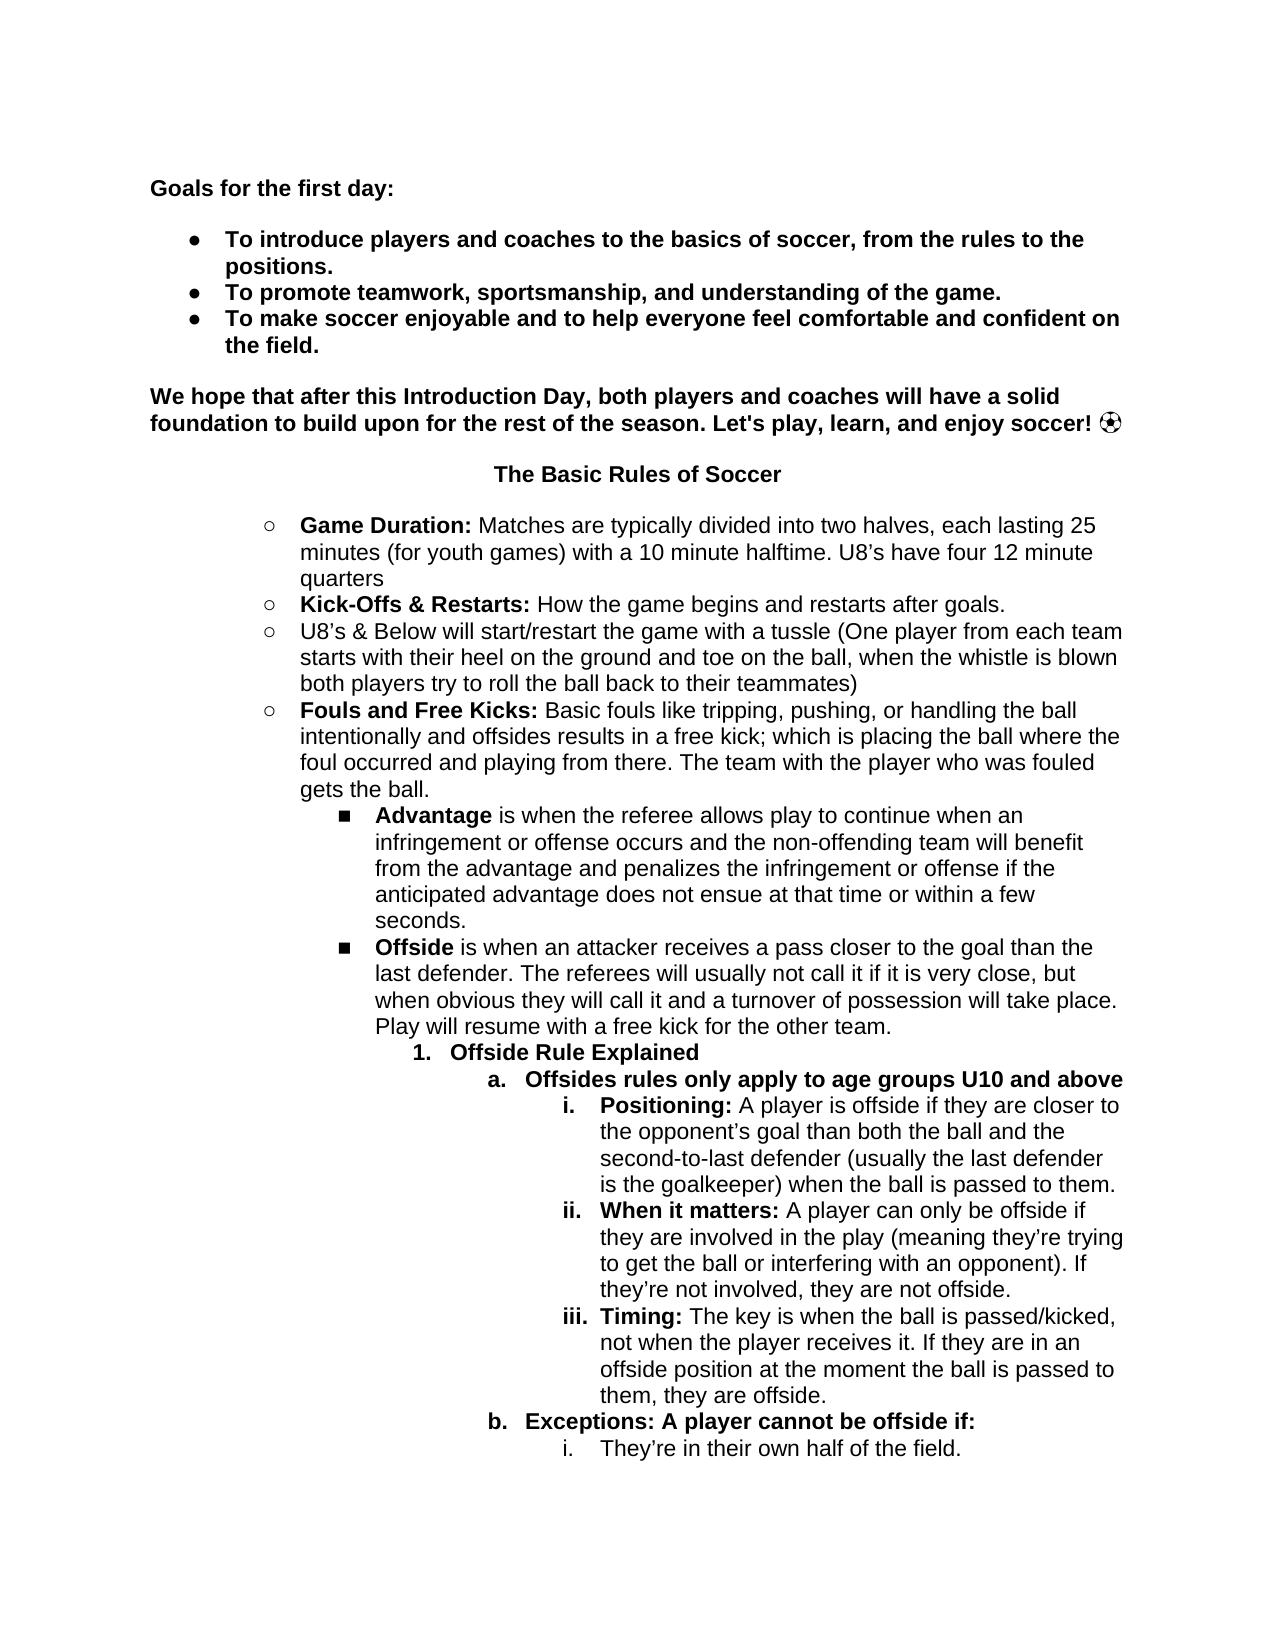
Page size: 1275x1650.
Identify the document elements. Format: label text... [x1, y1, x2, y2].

text The Basic Rules of Soccer [150, 461, 1125, 487]
list When it matters: A player can only be offside if they are involved in the play (meaning they’re trying to get the ball or interfering with an opponent). If they’re not involved, they are not offside. [562, 1197, 1125, 1303]
list Offside is when an attacker receives a pass closer to the goal than the last defender. The referees will usually not call it if it is very close, but when obvious they will call it and a turnover of possession will take place. Play will resume with a free kick for the other team. [337, 934, 1125, 1039]
subtitle Goals for the first day: [150, 175, 1125, 201]
list U8’s & Below will start/restart the game with a tussle (One player from each team starts with their heel on the ground and toe on the ball, when the whistle is blown both players try to roll the ball back to their teammates) [262, 618, 1125, 697]
list Game Duration: Matches are typically divided into two halves, each lasting 25 minutes (for youth games) with a 10 minute halftime. U8’s have four 12 minute quarters [262, 512, 1125, 591]
list To introduce players and coaches to the basics of soccer, from the rules to the positions. [187, 226, 1125, 279]
list Fouls and Free Kicks: Basic fouls like tripping, pushing, or handling the ball intentionally and offsides results in a free kick; which is placing the ball where the foul occurred and playing from there. The team with the player who was fouled gets the ball. [262, 697, 1125, 802]
list Advantage is when the referee allows play to continue when an infringement or offense occurs and the non-offending team will benefit from the advantage and penalizes the infringement or offense if the anticipated advantage does not ensue at that time or within a few seconds. [337, 802, 1125, 934]
list Positioning: A player is offside if they are closer to the opponent’s goal than both the ball and the second-to-last defender (usually the last defender is the goalkeeper) when the ball is passed to them. [562, 1092, 1125, 1197]
list Offside Rule Explained [412, 1039, 1125, 1066]
list They’re in their own half of the field. [562, 1434, 1125, 1461]
text We hope that after this Introduction Day, both players and coaches will have a solid foundation to build upon for the rest of the season. Let's play, learn, and enjoy soccer! ⚽ [150, 383, 1125, 436]
list To promote teamwork, sportsmanship, and understanding of the game. [187, 279, 1125, 305]
list To make soccer enjoyable and to help everyone feel comfortable and confident on the field. [187, 305, 1125, 358]
list Timing: The key is when the ball is passed/kicked, not when the player receives it. If they are in an offside position at the moment the ball is passed to them, they are offside. [562, 1303, 1125, 1408]
list Offsides rules only apply to age groups U10 and above [487, 1066, 1125, 1092]
list Kick-Offs & Restarts: How the game begins and restarts after goals. [262, 591, 1125, 618]
list Exceptions: A player cannot be offside if: [487, 1408, 1125, 1434]
